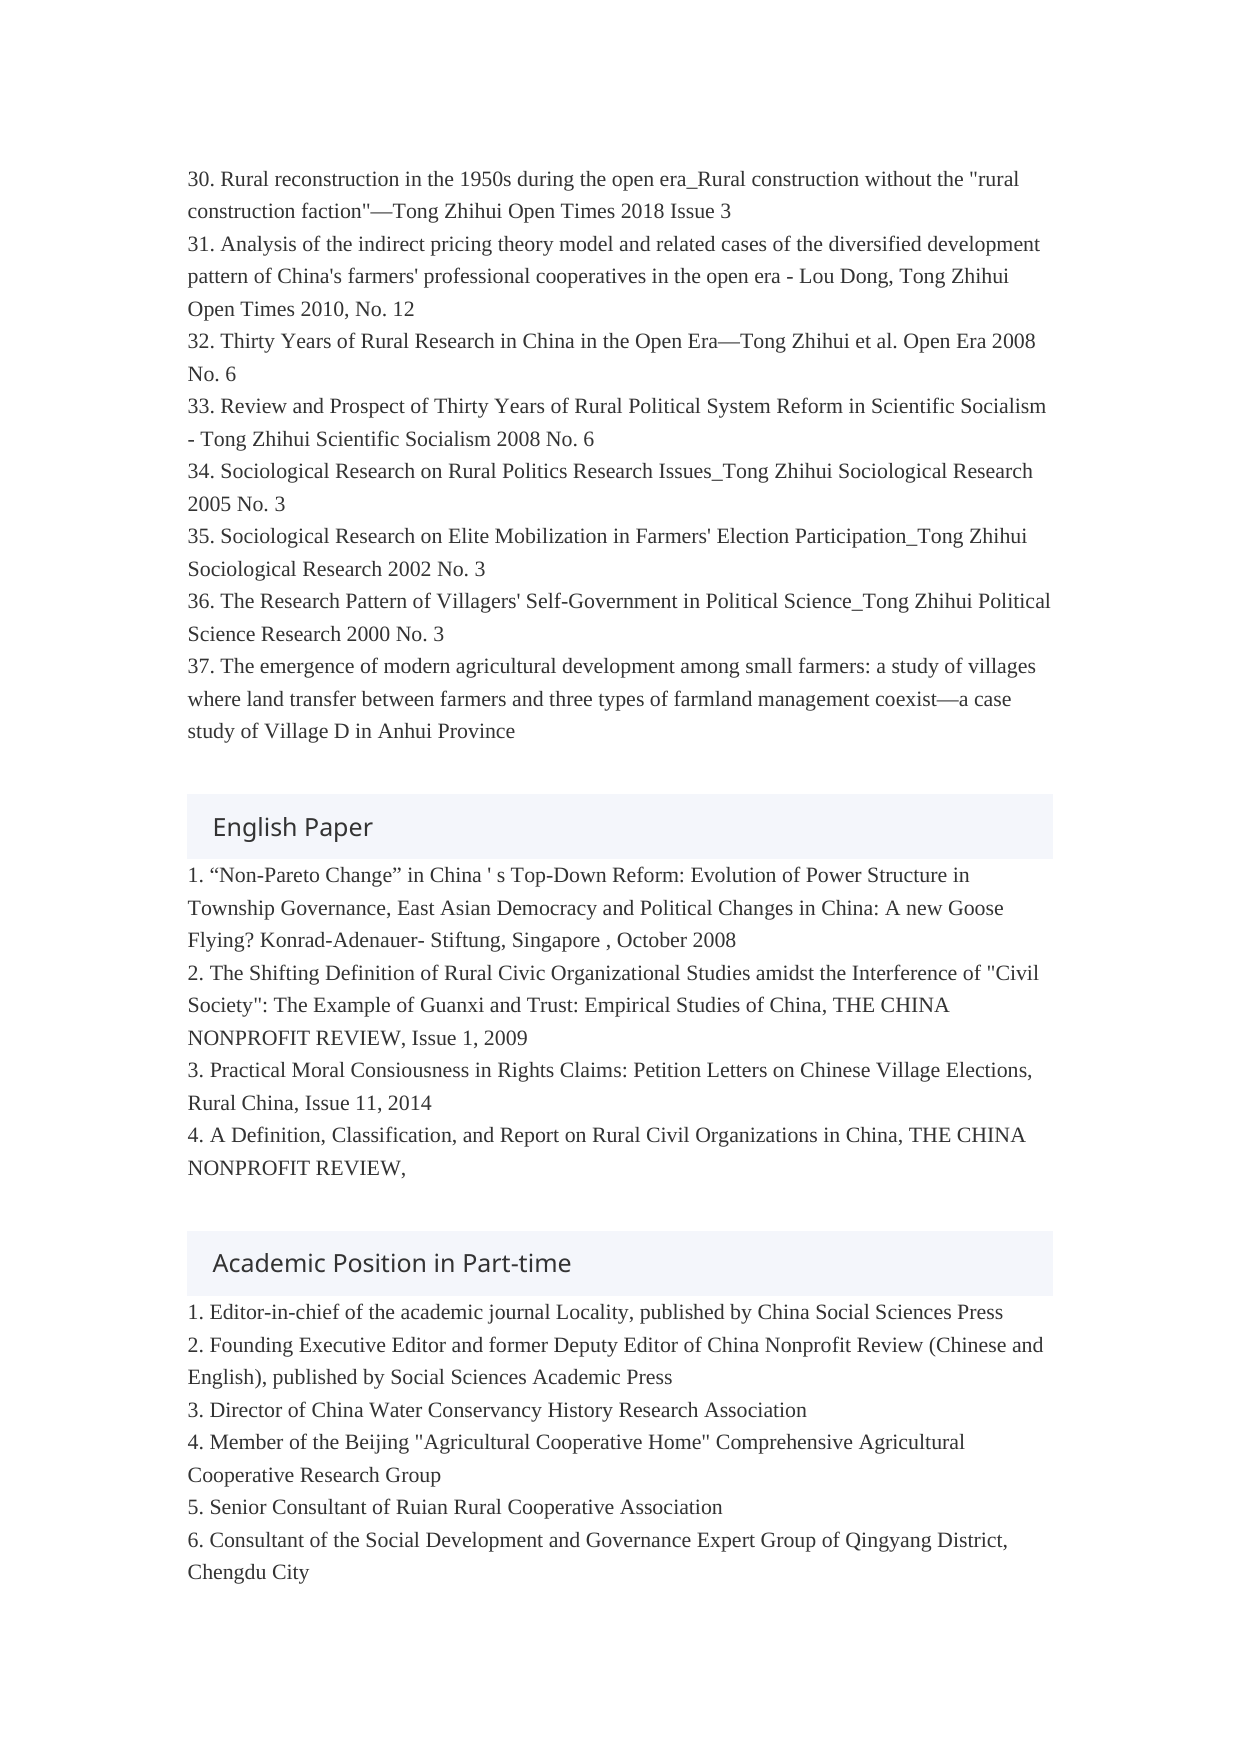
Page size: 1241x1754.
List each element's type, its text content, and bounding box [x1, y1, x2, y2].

text 34. Sociological Research on Rural Politics Research Issues_Tong Zhihui Sociological Research 2005 No. 3 [187, 454, 1053, 519]
text 33. Review and Prospect of Thirty Years of Rural Political System Reform in Scientific Socialism - Tong Zhihui Scientific Socialism 2008 No. 6 [187, 389, 1053, 454]
text 2. The Shifting Definition of Rural Civic Organizational Studies amidst the Interference of "Civil Society": The Example of Guanxi and Trust: Empirical Studies of China, THE CHINA NONPROFIT REVIEW, Issue 1, 2009 [187, 956, 1053, 1054]
text 1. “Non-Pareto Change” in China ' s Top-Down Reform: Evolution of Power Structure in Township Governance, East Asian Democracy and Political Changes in China: A new Goose Flying? Konrad-Adenauer- Stiftung, Singapore , October 2008 [187, 859, 1053, 956]
text Academic Position in Part-time [187, 1231, 1053, 1296]
text 4. Member of the Beijing "Agricultural Cooperative Home" Comprehensive Agricultural Cooperative Research Group [187, 1426, 1053, 1491]
text 6. Consultant of the Social Development and Governance Expert Group of Qingyang District, Chengdu City [187, 1523, 1053, 1588]
text 2. Founding Executive Editor and former Deputy Editor of China Nonprofit Review (Chinese and English), published by Social Sciences Academic Press [187, 1328, 1053, 1393]
text 37. The emergence of modern agricultural development among small farmers: a study of villages where land transfer between farmers and three types of farmland management coexist—a case study of Village D in Anhui Province [187, 649, 1053, 747]
text 31. Analysis of the indirect pricing theory model and related cases of the diversified development pattern of China's farmers' professional cooperatives in the open era - Lou Dong, Tong Zhihui Open Times 2010, No. 12 [187, 227, 1053, 324]
text 3. Director of China Water Conservancy History Research Association [187, 1393, 1053, 1426]
text 36. The Research Pattern of Villagers' Self-Government in Political Science_Tong Zhihui Political Science Research 2000 No. 3 [187, 584, 1053, 649]
text 32. Thirty Years of Rural Research in China in the Open Era—Tong Zhihui et al. Open Era 2008 No. 6 [187, 324, 1053, 389]
text 5. Senior Consultant of Ruian Rural Cooperative Association [187, 1491, 1053, 1523]
text 30. Rural reconstruction in the 1950s during the open era_Rural construction without the "rural construction faction"—Tong Zhihui Open Times 2018 Issue 3 [187, 162, 1053, 227]
text 4. A Definition, Classification, and Report on Rural Civil Organizations in China, THE CHINA NONPROFIT REVIEW, [187, 1119, 1053, 1184]
text English Paper [187, 794, 1053, 859]
text 35. Sociological Research on Elite Mobilization in Farmers' Election Participation_Tong Zhihui Sociological Research 2002 No. 3 [187, 519, 1053, 584]
text 1. Editor-in-chief of the academic journal Locality, published by China Social Sciences Press [187, 1296, 1053, 1328]
text 3. Practical Moral Consiousness in Rights Claims: Petition Letters on Chinese Village Elections, Rural China, Issue 11, 2014 [187, 1054, 1053, 1119]
